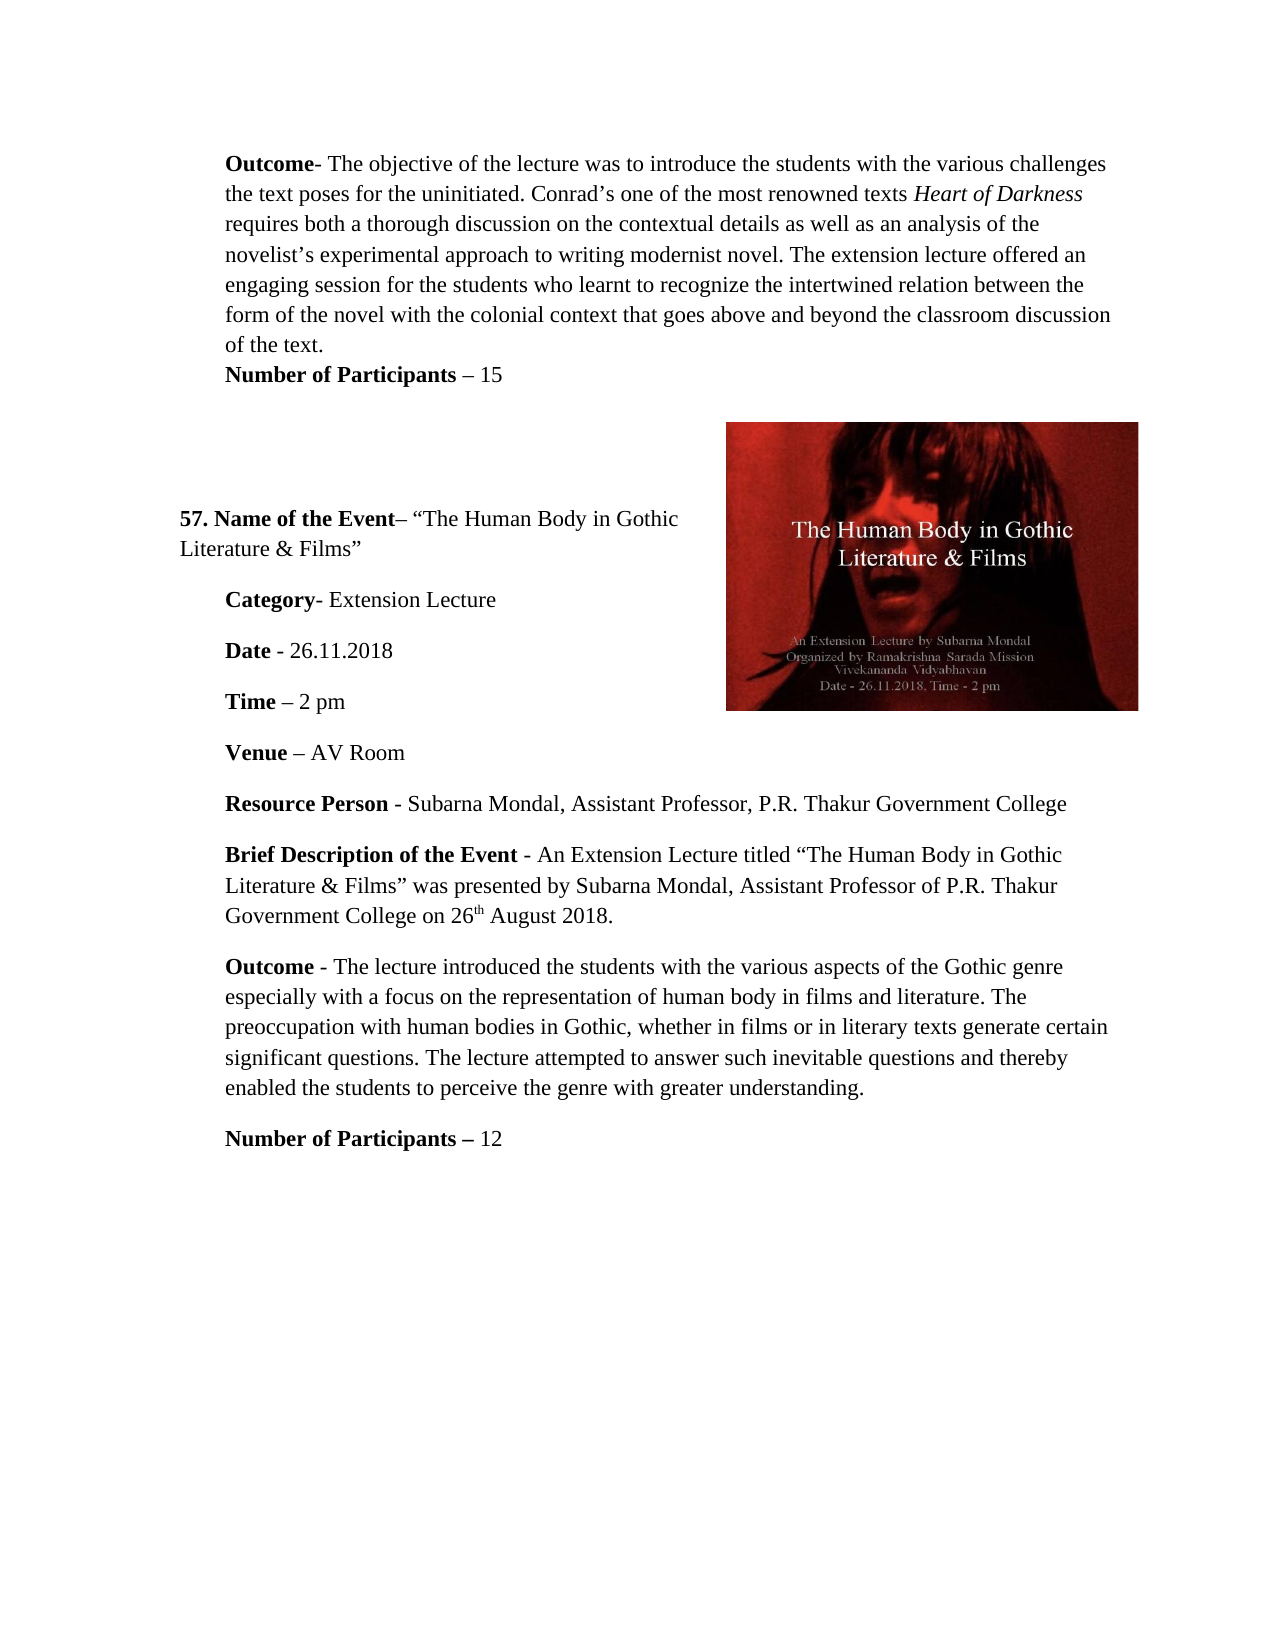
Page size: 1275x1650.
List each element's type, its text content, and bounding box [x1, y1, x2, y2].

text Resource Person - Subarna Mondal, Assistant Professor, P.R. Thakur Government College [225, 791, 1125, 817]
text Time – 2 pm [150, 688, 1125, 715]
text Brief Description of the Event - An Extension Lecture titled “The Human Body in Gothic Literature & Films” was presented by Subarna Mondal, Assistant Professor of P.R. Thakur Government College on 26th August 2018. [225, 842, 1125, 928]
list Outcome- The objective of the lecture was to introduce the students with the various challenges the text poses for the uninitiated. Conrad’s one of the most renowned texts Heart of Darkness requires both a thorough discussion on the contextual details as well as an analysis of the novelist’s experimental approach to writing modernist novel. The extension lecture offered an engaging session for the students who learnt to recognize the intertwined relation between the form of the novel with the colonial context that goes above and beyond the classroom discussion of the text. [225, 150, 1125, 358]
text Venue – AV Room [150, 739, 1125, 766]
text Outcome - The lecture introduced the students with the various aspects of the Gothic genre especially with a focus on the representation of human body in films and literature. The preoccupation with human bodies in Gothic, whether in films or in literary texts generate certain significant questions. The lecture attempted to answer such inevitable questions and thereby enabled the students to perceive the genre with greater understanding. [225, 953, 1125, 1100]
text Date - 26.11.2018 [150, 637, 726, 664]
text 57. Name of the Event– “The Human Body in Gothic Literature & Films” [179, 505, 726, 562]
text Category- Extension Lecture [150, 586, 726, 613]
text Number of Participants – 12 [225, 1125, 1125, 1151]
picture [726, 422, 1139, 711]
list Number of Participants – 15 [225, 361, 1125, 388]
